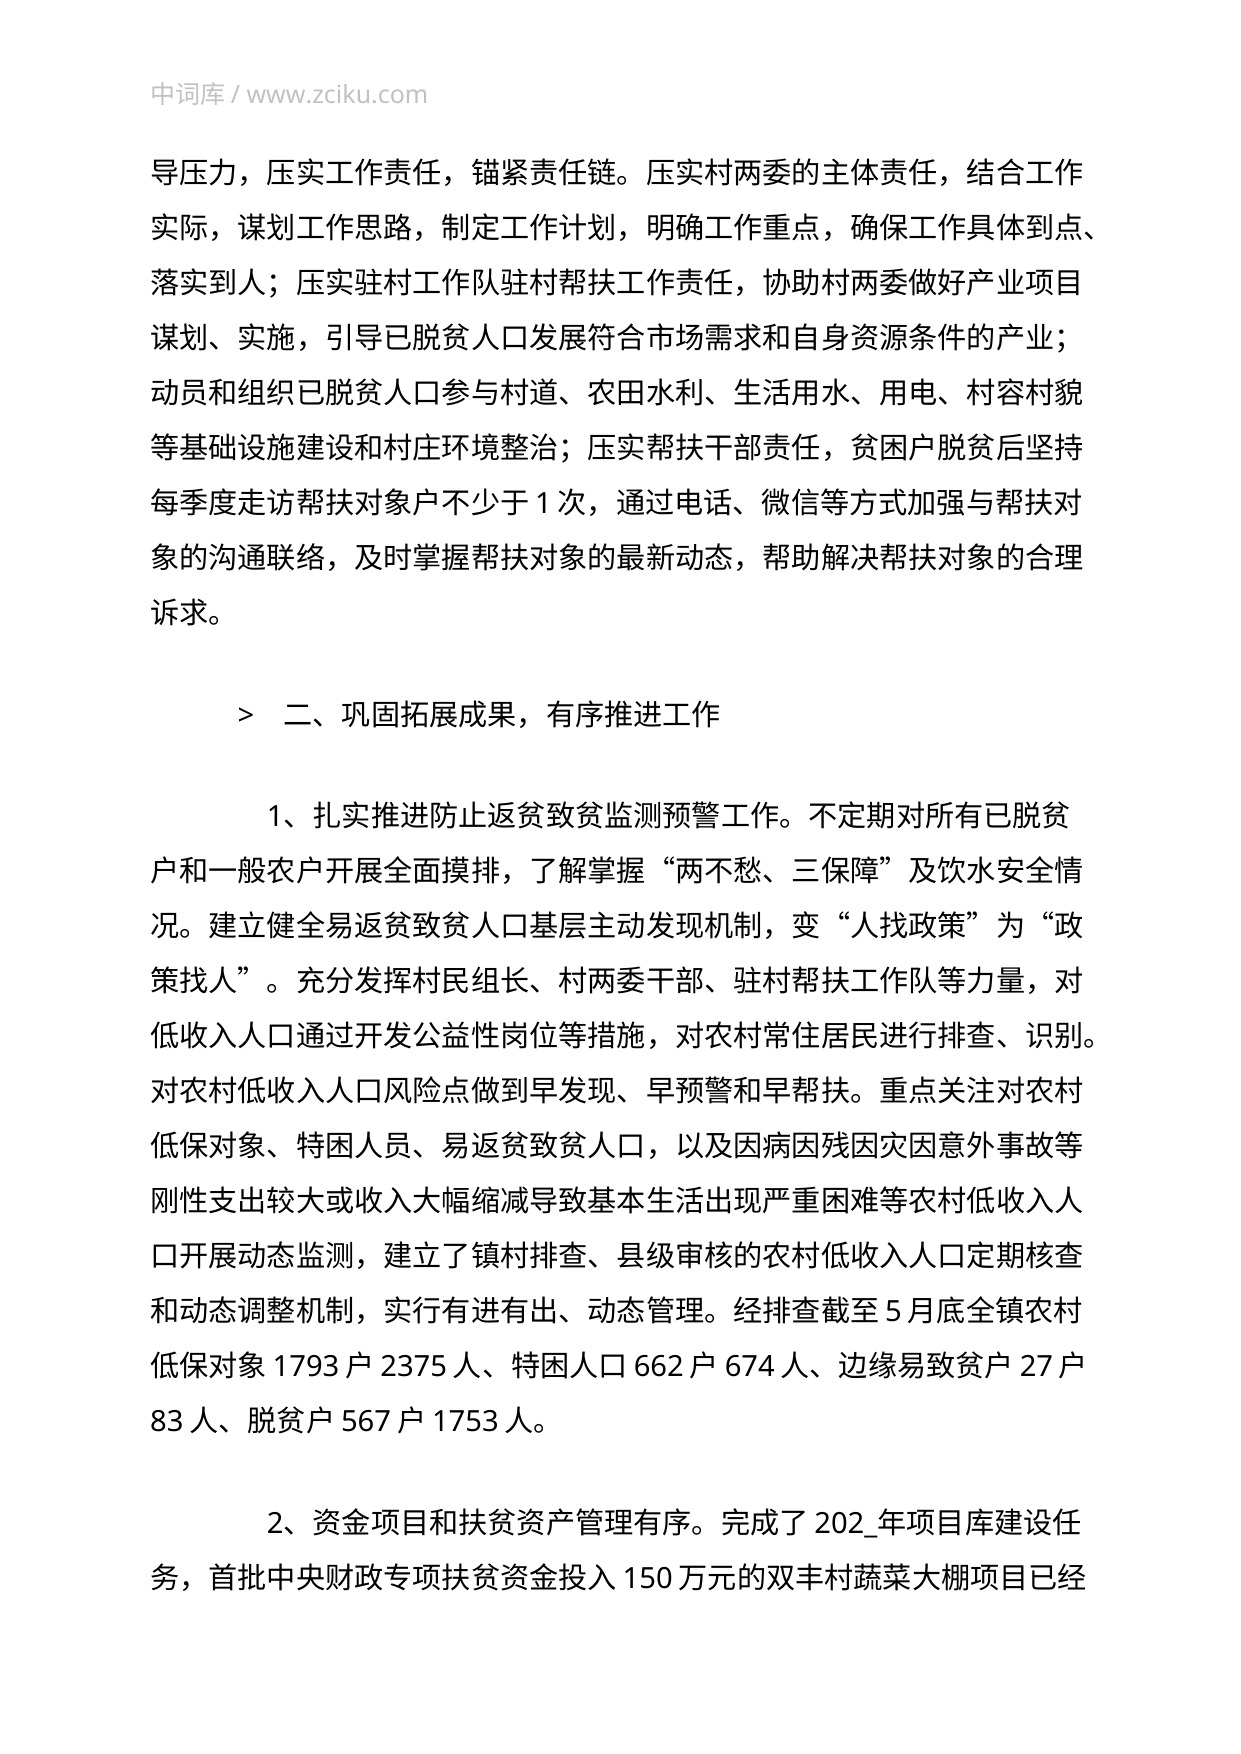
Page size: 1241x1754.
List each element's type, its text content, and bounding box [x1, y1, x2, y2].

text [150, 150, 1090, 632]
text > 二、巩固拓展成果，有序推进工作 [150, 691, 1090, 733]
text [150, 1499, 1090, 1597]
text 1、扎实推进防止返贫致贫监测预警工作。不定期对所有已脱贫户和一般农户开展全面摸排，了解掌握“两不愁、三保障”及饮水安全情况。建立健全易返贫致贫人口基层主动发现机制，变“人找政策”为“政策找人”。充分发挥村民组长、村两委干部、驻村帮扶工作队等力量，对低收入人口通过开发公益性岗位等措施，对农村常住居民进行排查、识别。对农村低收入人口风险点做到早发现、早预警和早帮扶。重点关注对农村低保对象、特困人员、易返贫致贫人口，以及因病因残因灾因意外事故等刚性支出较大或收入大幅缩减导致基本生活出现严重困难等农村低收入人口开展动态监测，建立了镇村排查、县级审核的农村低收入人口定期核查和动态调整机制，实行有进有出、动态管理。经排查截至5月底全镇农村低保对象1793户2375人、特困人口662户674人、边缘易致贫户27户83人、脱贫户567户1753人。 [150, 793, 1090, 1439]
